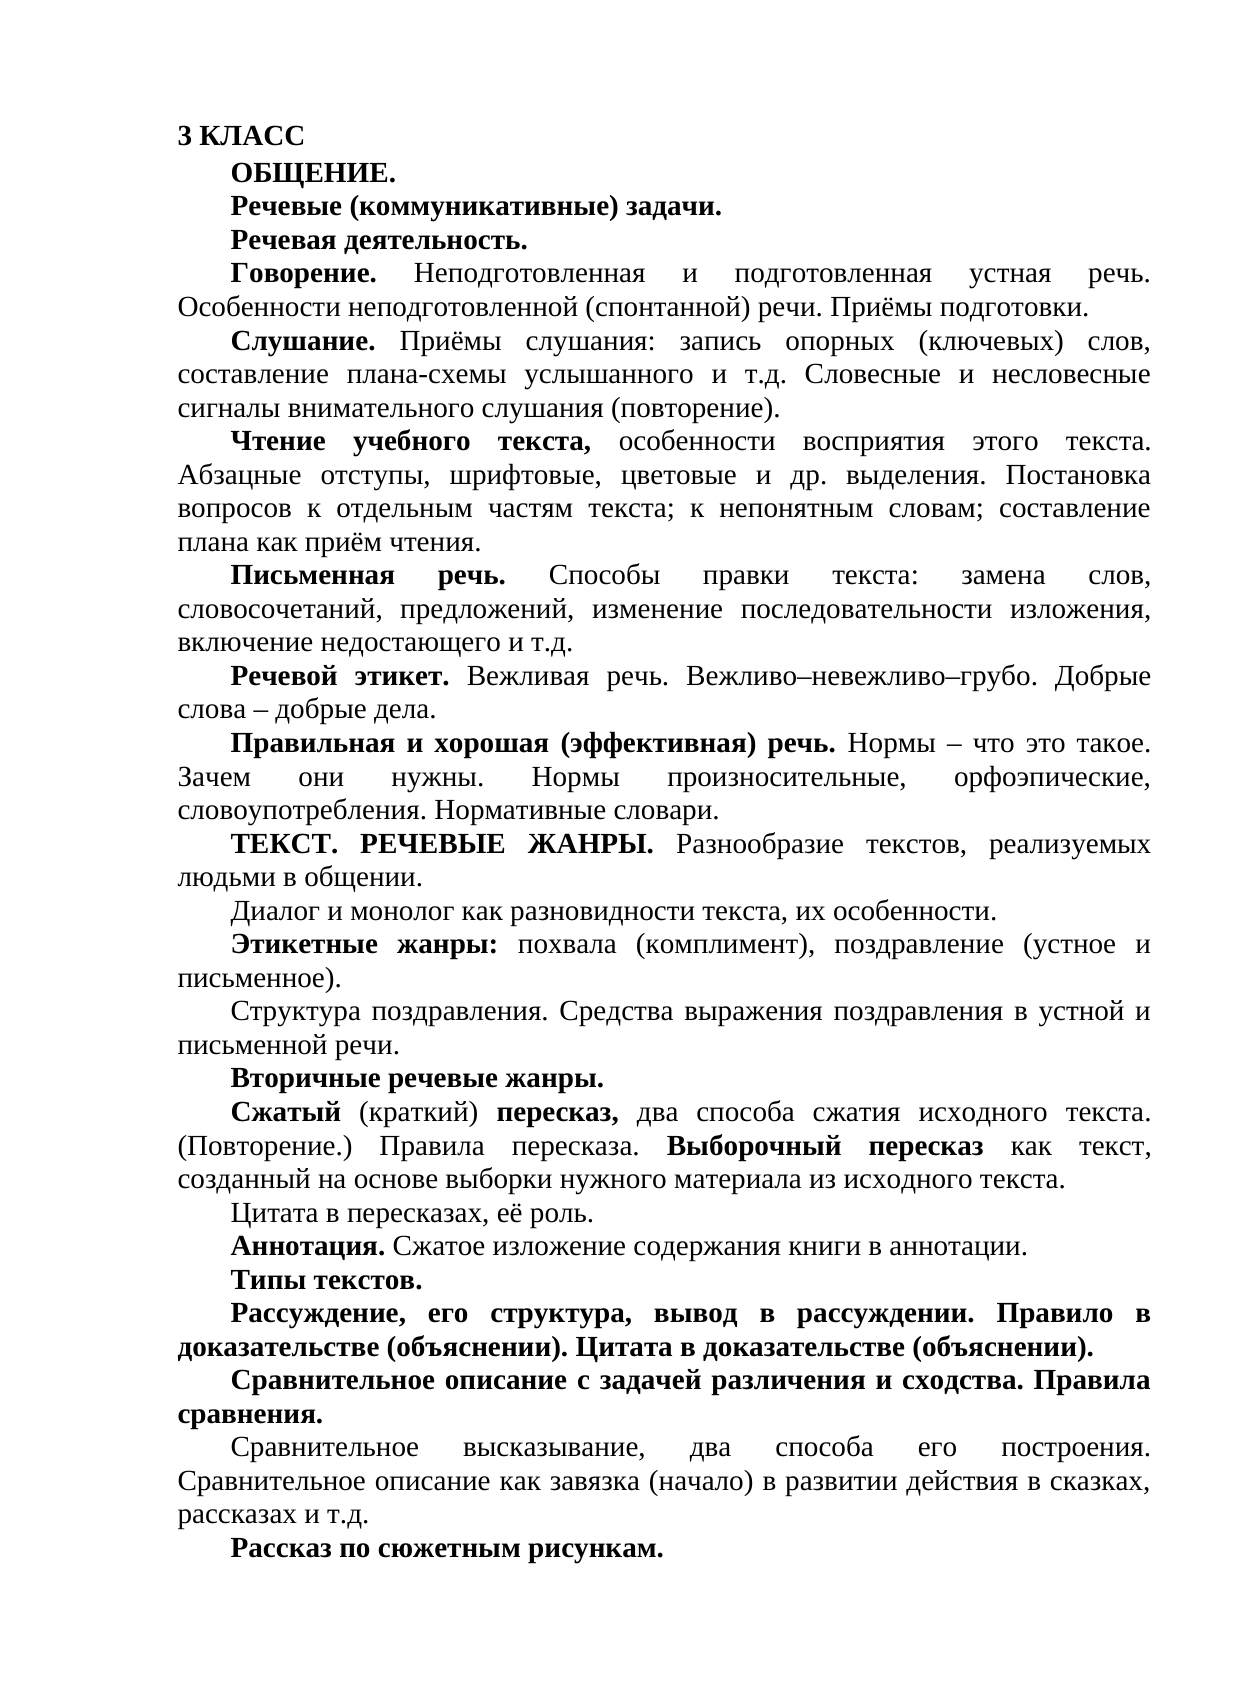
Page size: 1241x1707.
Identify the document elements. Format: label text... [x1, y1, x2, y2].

text Чтение учебного текста, особенности восприятия этого текста. Абзацные отступы, шрифтовые, цветовые и др. выделения. Постановка вопросов к отдельным частям текста; к непонятным словам; составление плана как приём чтения. [177, 423, 1152, 557]
text Речевые (коммуникативные) задачи. [177, 188, 1152, 222]
text Диалог и монолог как разновидности текста, их особенности. [177, 893, 1152, 926]
text Сжатый (краткий) пересказ, два способа сжатия исходного текста. (Повторение.) Правила пересказа. Выборочный пересказ как текст, созданный на основе выборки нужного материала из исходного текста. [177, 1094, 1152, 1195]
text Рассказ по сюжетным рисункам. [177, 1530, 1152, 1564]
text ОБЩЕНИЕ. [177, 155, 1152, 188]
text Структура поздравления. Средства выражения поздравления в устной и письменной речи. [177, 993, 1152, 1061]
text Речевая деятельность. [177, 222, 1152, 256]
text Сравнительное описание с задачей различения и сходства. Правила сравнения. [177, 1362, 1152, 1429]
text Говорение. Неподготовленная и подготовленная устная речь. Особенности неподготовленной (спонтанной) речи. Приёмы подготовки. [177, 256, 1152, 323]
text Типы текстов. [177, 1262, 1152, 1295]
text Слушание. Приёмы слушания: запись опорных (ключевых) слов, составление плана-схемы услышанного и т.д. Словесные и несловесные сигналы внимательного слушания (повторение). [177, 323, 1152, 423]
text Рассуждение, его структура, вывод в рассуждении. Правило в доказательстве (объяснении). Цитата в доказательстве (объяснении). [177, 1295, 1152, 1362]
text Сравнительное высказывание, два способа его построения. Сравнительное описание как завязка (начало) в развитии действия в сказках, рассказах и т.д. [177, 1429, 1152, 1530]
text Этикетные жанры: похвала (комплимент), поздравление (устное и письменное). [177, 926, 1152, 993]
text Правильная и хорошая (эффективная) речь. Нормы – что это такое. Зачем они нужны. Нормы произносительные, орфоэпические, словоупотребления. Нормативные словари. [177, 725, 1152, 826]
text Письменная речь. Способы правки текста: замена слов, словосочетаний, предложений, изменение последовательности изложения, включение недостающего и т.д. [177, 557, 1152, 658]
text ТЕКСТ. РЕЧЕВЫЕ ЖАНРЫ. Разнообразие текстов, реализуемых людьми в общении. [177, 826, 1152, 893]
text Цитата в пересказах, её роль. [177, 1195, 1152, 1228]
text Вторичные речевые жанры. [177, 1061, 1152, 1094]
text 3 КЛАСС [177, 118, 1152, 152]
text Речевой этикет. Вежливая речь. Вежливо–невежливо–грубо. Добрые слова – добрые дела. [177, 658, 1152, 725]
text Аннотация. Сжатое изложение содержания книги в аннотации. [177, 1228, 1152, 1262]
